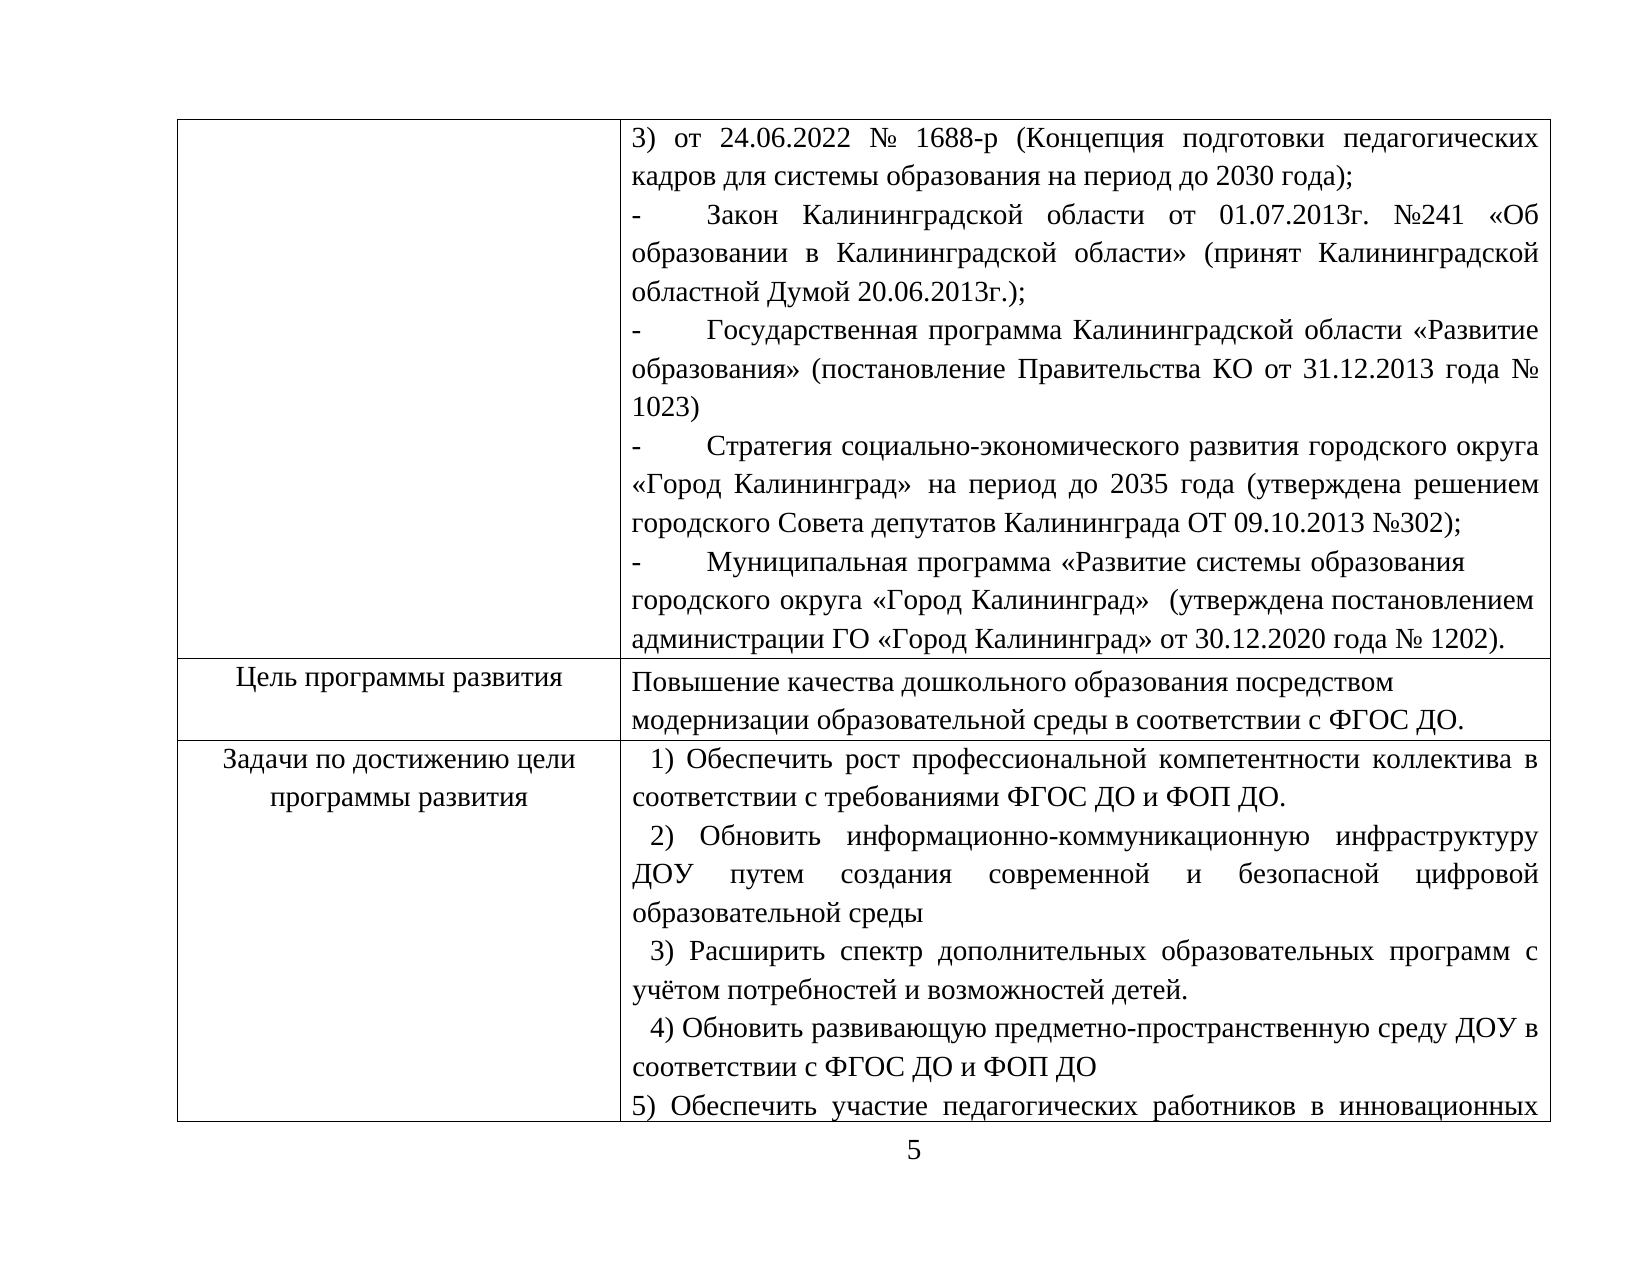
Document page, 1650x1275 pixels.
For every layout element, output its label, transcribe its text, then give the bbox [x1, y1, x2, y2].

table_cell Повышение качества дошкольного образования посредством модернизации образовательной среды в соответствии с ФГОС ДО. [621, 659, 1550, 740]
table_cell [621, 120, 1550, 658]
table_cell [178, 741, 620, 1121]
table_cell Цель программы развития [178, 659, 620, 740]
table_cell [178, 120, 620, 658]
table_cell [621, 741, 1550, 1121]
